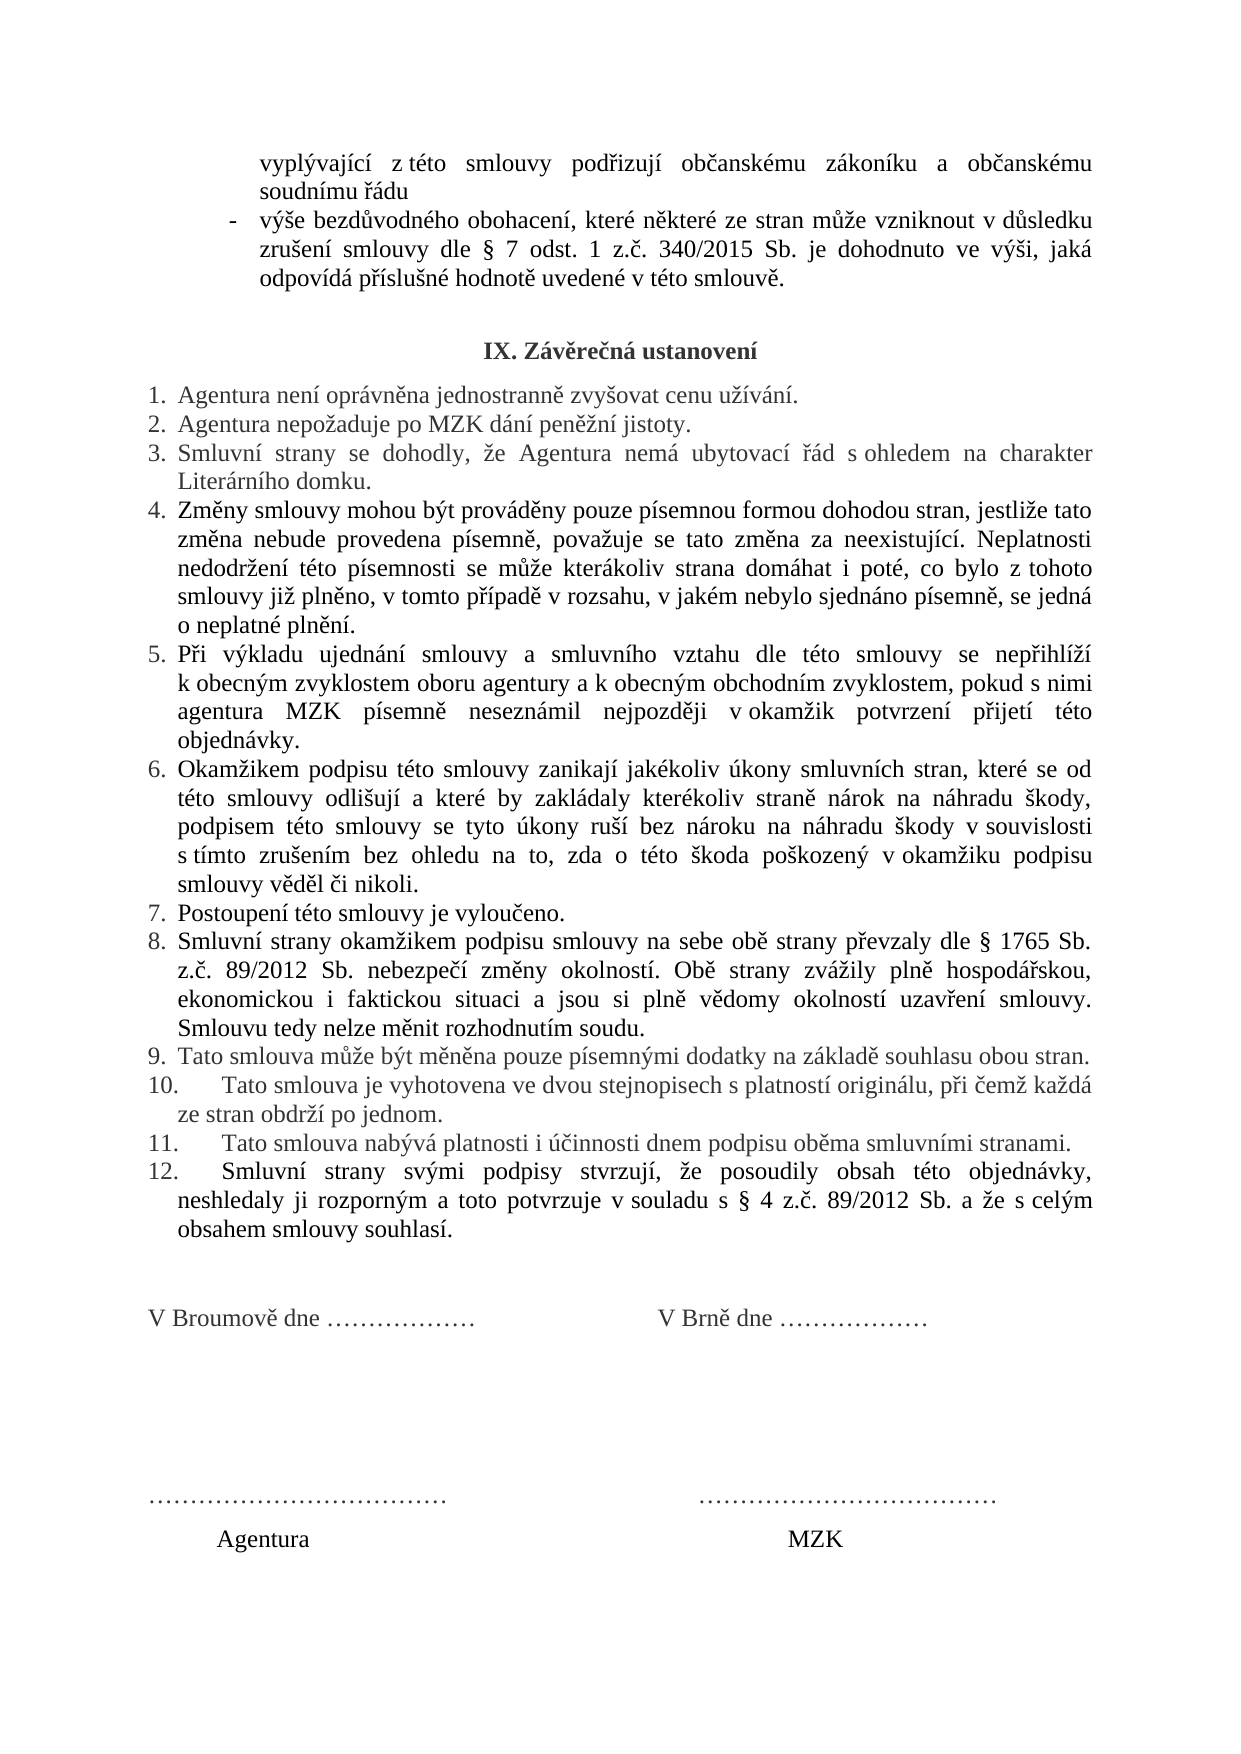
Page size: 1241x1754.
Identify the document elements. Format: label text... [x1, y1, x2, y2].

list Smluvní strany svými podpisy stvrzují, že posoudily obsah této objednávky, neshledaly ji rozporným a toto potvrzuje v souladu s § 4 z.č. 89/2012 Sb. a že s celým obsahem smlouvy souhlasí. [148, 1156, 1093, 1243]
list Agentura nepožaduje po MZK dání peněžní jistoty. [148, 409, 1093, 438]
text V Broumově dne ……………… V Brně dne ……………… [148, 1303, 1093, 1331]
list Tato smlouva je vyhotovena ve dvou stejnopisech s platností originálu, při čemž každá ze stran obdrží po jednom. [148, 1070, 1093, 1128]
list Agentura není oprávněna jednostranně zvyšovat cenu užívání. [148, 380, 1093, 409]
list Tato smlouva nabývá platnosti i účinnosti dnem podpisu oběma smluvními stranami. [148, 1128, 1093, 1156]
list Smluvní strany okamžikem podpisu smlouvy na sebe obě strany převzaly dle § 1765 Sb. z.č. 89/2012 Sb. nebezpečí změny okolností. Obě strany zvážily plně hospodářskou, ekonomickou i faktickou situaci a jsou si plně vědomy okolností uzavření smlouvy. Smlouvu tedy nelze měnit rozhodnutím soudu. [148, 926, 1093, 1041]
list Tato smlouva může být měněna pouze písemnými dodatky na základě souhlasu obou stran. [148, 1041, 1093, 1070]
list Při výkladu ujednání smlouvy a smluvního vztahu dle této smlouvy se nepřihlíží k obecným zvyklostem oboru agentury a k obecným obchodním zvyklostem, pokud s nimi agentura MZK písemně neseznámil nejpozději v okamžik potvrzení přijetí této objednávky. [148, 639, 1093, 754]
list Smluvní strany se dohodly, že Agentura nemá ubytovací řád s ohledem na charakter Literárního domku. [148, 438, 1093, 495]
text ……………………………… ……………………………… [148, 1480, 1093, 1509]
list výše bezdůvodného obohacení, které některé ze stran může vzniknout v důsledku zrušení smlouvy dle § 7 odst. 1 z.č. 340/2015 Sb. je dohodnuto ve výši, jaká odpovídá příslušné hodnotě uvedené v této smlouvě. [228, 205, 1093, 291]
list Postoupení této smlouvy je vyloučeno. [148, 898, 1093, 926]
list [228, 148, 1093, 205]
list Okamžikem podpisu této smlouvy zanikají jakékoliv úkony smluvních stran, které se od této smlouvy odlišují a které by zakládaly kterékoliv straně nárok na náhradu škody, podpisem této smlouvy se tyto úkony ruší bez nároku na náhradu škody v souvislosti s tímto zrušením bez ohledu na to, zda o této škoda poškozený v okamžiku podpisu smlouvy věděl či nikoli. [148, 754, 1093, 898]
text IX. Závěrečná ustanovení [148, 336, 1093, 364]
list Změny smlouvy mohou být prováděny pouze písemnou formou dohodou stran, jestliže tato změna nebude provedena písemně, považuje se tato změna za neexistující. Neplatnosti nedodržení této písemnosti se může kterákoliv strana domáhat i poté, co bylo z tohoto smlouvy již plněno, v tomto případě v rozsahu, v jakém nebylo sjednáno písemně, se jedná o neplatné plnění. [148, 495, 1093, 639]
text Agentura MZK [148, 1524, 1093, 1553]
